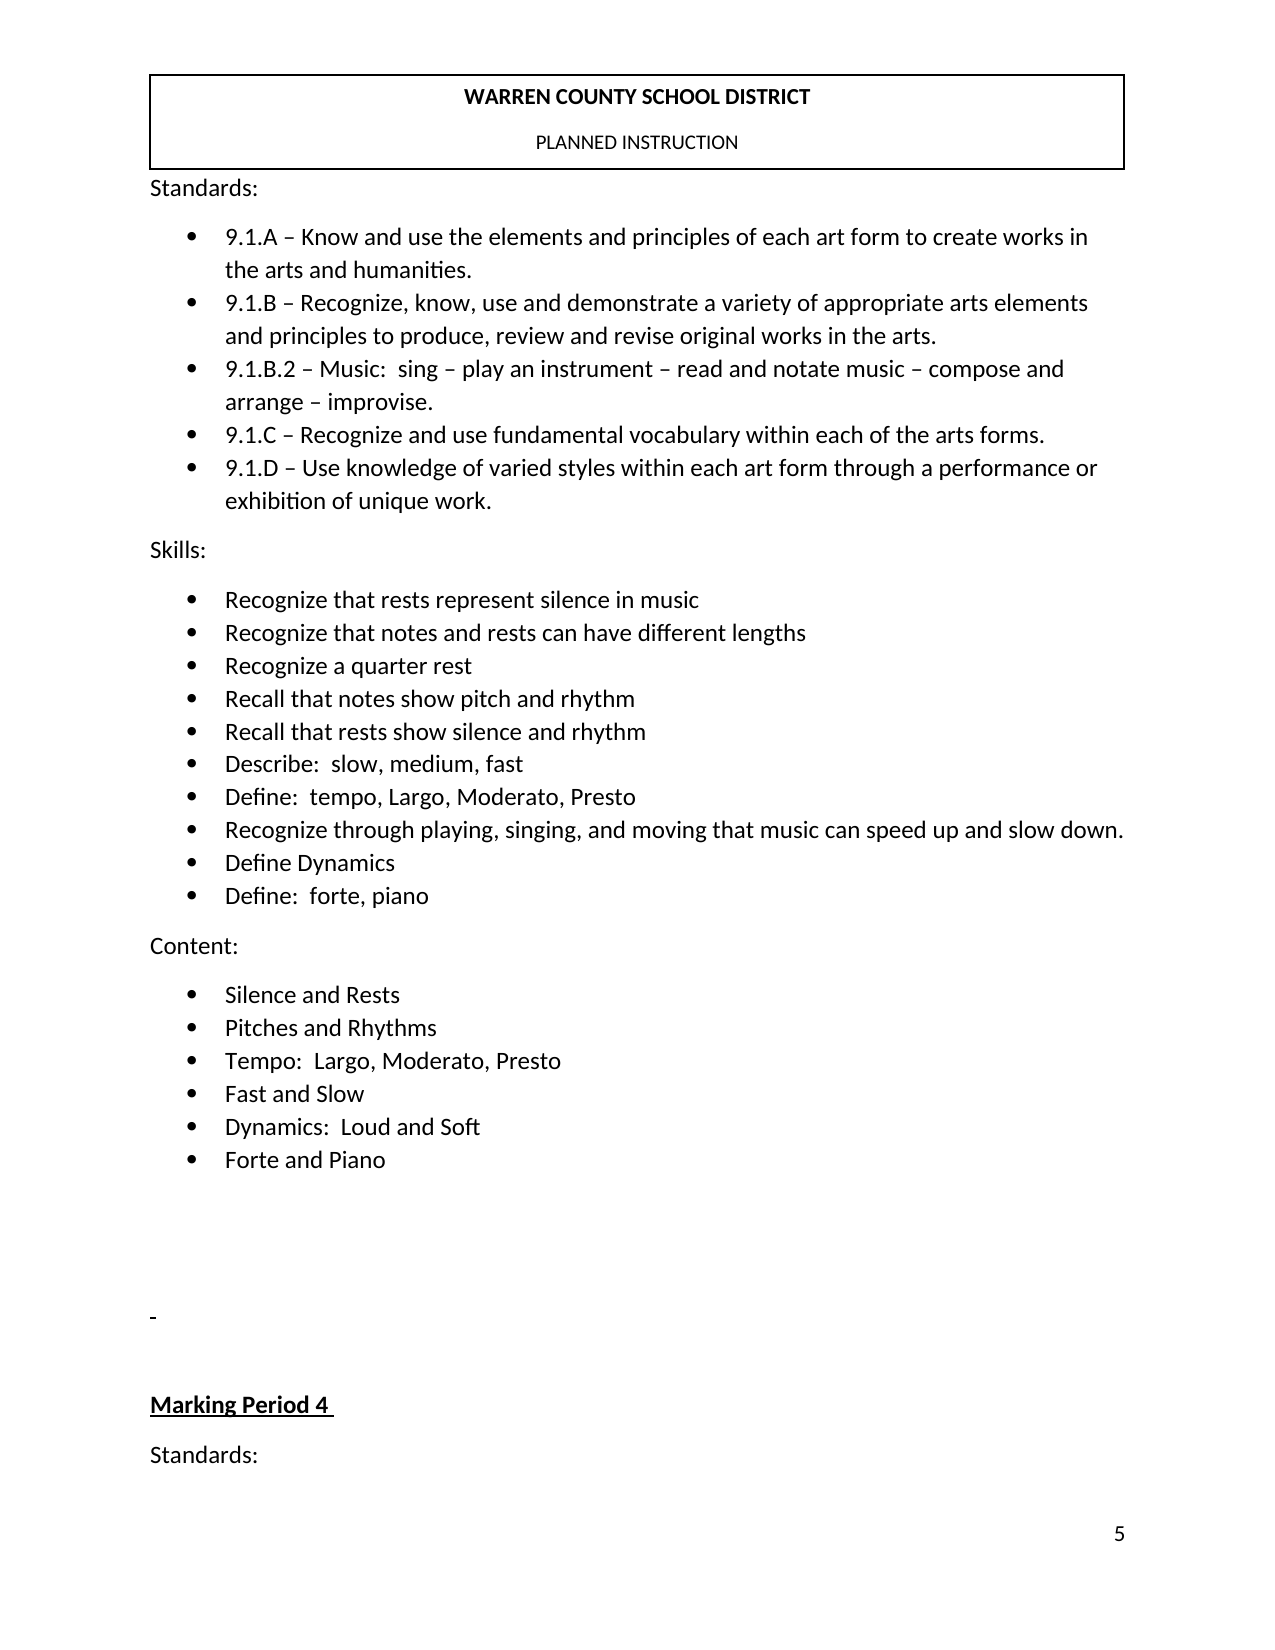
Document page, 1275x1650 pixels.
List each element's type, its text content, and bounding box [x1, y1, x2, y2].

text Standards: [150, 1439, 1125, 1469]
list 9.1.A – Know and use the elements and principles of each art form to create works in the arts and humanities. [187, 222, 1125, 285]
list 9.1.D – Use knowledge of varied styles within each art form through a performance or exhibition of unique work. [187, 452, 1125, 515]
list Recall that rests show silence and rhythm [187, 716, 1125, 746]
list Tempo: Largo, Moderato, Presto [187, 1045, 1125, 1076]
list Recognize that notes and rests can have different lengths [187, 617, 1125, 647]
list Fast and Slow [187, 1078, 1125, 1109]
list Pitches and Rhythms [187, 1012, 1125, 1043]
text Skills: [150, 534, 1125, 565]
list Forte and Piano [187, 1144, 1125, 1174]
text Content: [150, 930, 1125, 960]
list 9.1.B.2 – Music: sing – play an instrument – read and notate music – compose and arrange – improvise. [187, 353, 1125, 417]
list Recognize a quarter rest [187, 650, 1125, 680]
list 9.1.C – Recognize and use fundamental vocabulary within each of the arts forms. [187, 419, 1125, 449]
list Recognize that rests represent silence in music [187, 584, 1125, 614]
list Silence and Rests [187, 979, 1125, 1010]
list Define: forte, piano [187, 880, 1125, 911]
text Standards: [150, 172, 1125, 202]
text Marking Period 4 [150, 1389, 1125, 1420]
list Define Dynamics [187, 847, 1125, 878]
list 9.1.B – Recognize, know, use and demonstrate a variety of appropriate arts elements and principles to produce, review and revise original works in the arts. [187, 287, 1125, 351]
list Recognize through playing, singing, and moving that music can speed up and slow down. [187, 814, 1125, 845]
list Define: tempo, Largo, Moderato, Presto [187, 782, 1125, 812]
list Recall that notes show pitch and rhythm [187, 683, 1125, 713]
list Dynamics: Loud and Soft [187, 1111, 1125, 1142]
list Describe: slow, medium, fast [187, 749, 1125, 779]
